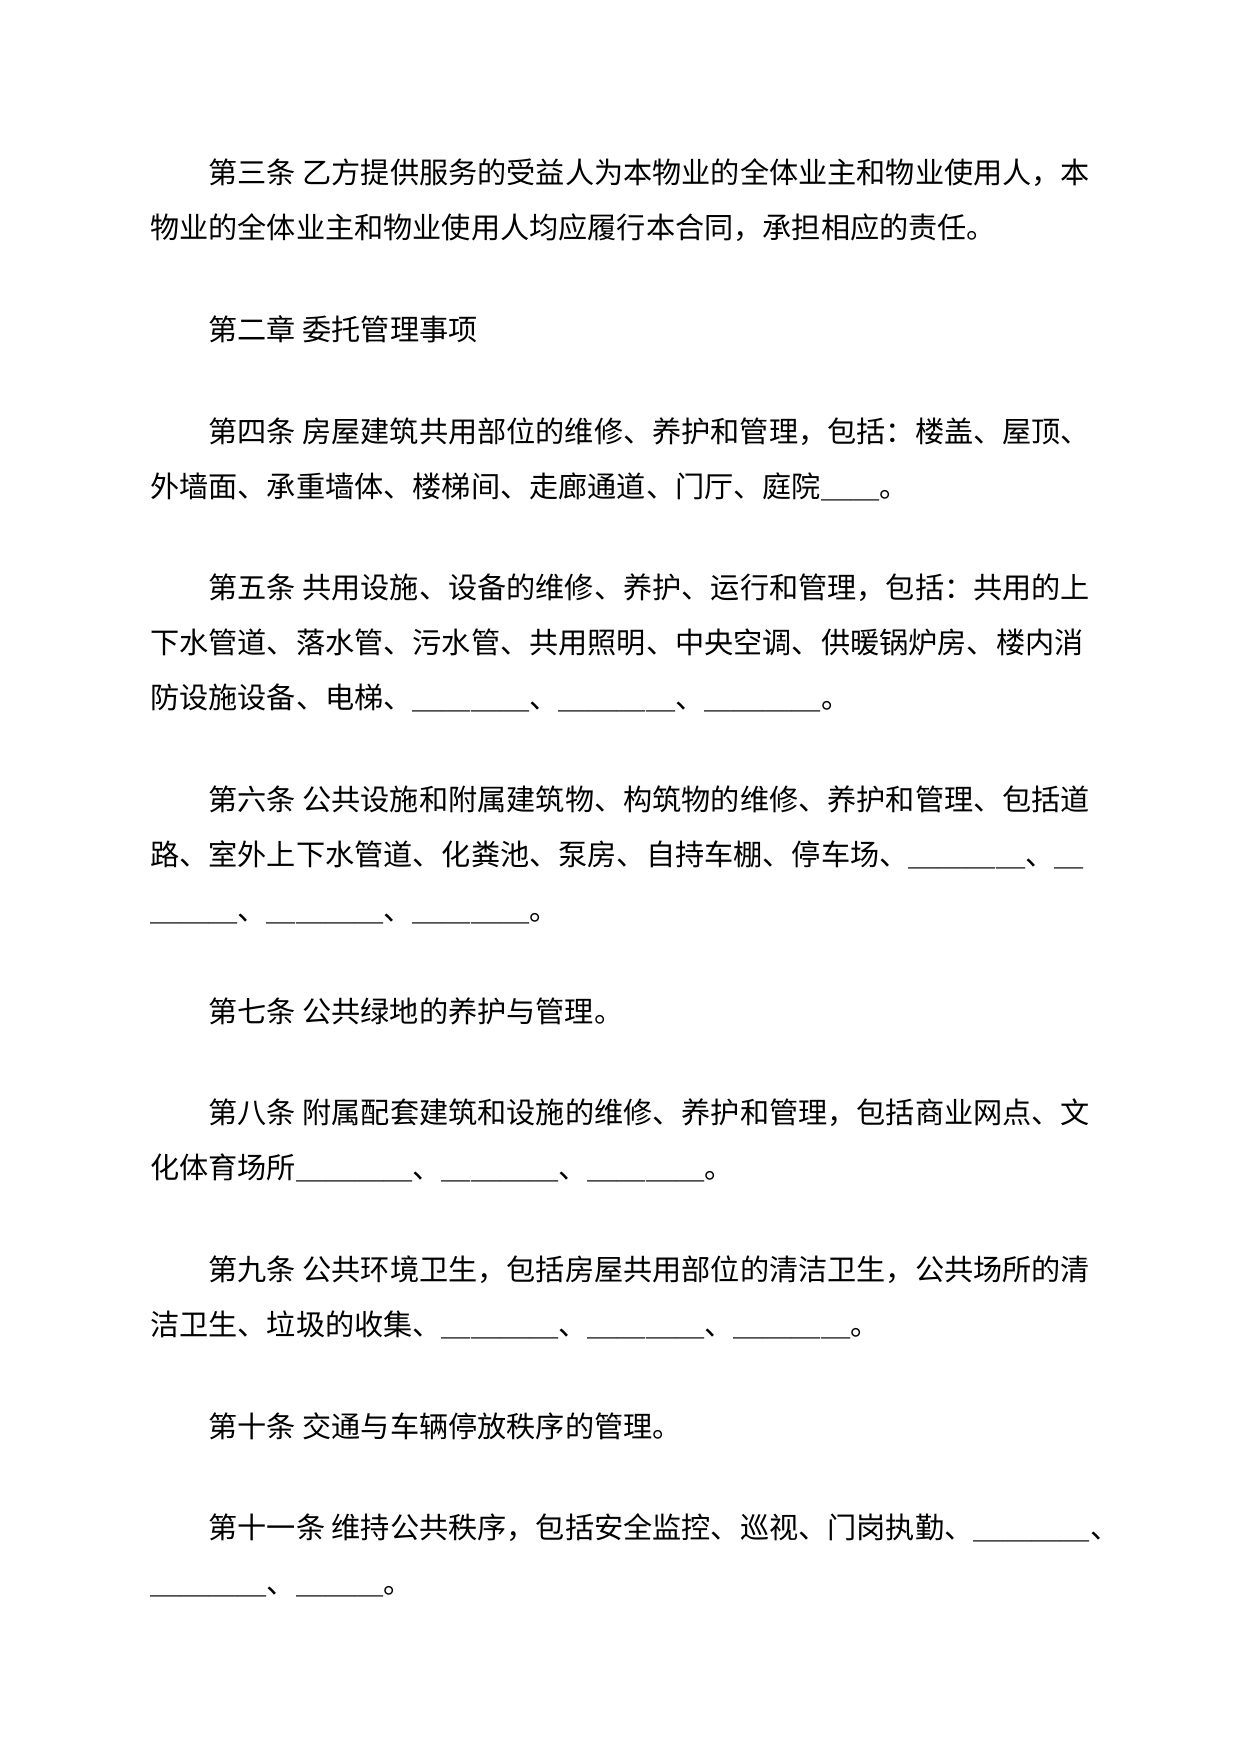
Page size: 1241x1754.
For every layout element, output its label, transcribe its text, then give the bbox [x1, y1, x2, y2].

text 第九条 公共环境卫生，包括房屋共用部位的清洁卫生，公共场所的清洁卫生、垃圾的收集、＿＿＿＿、＿＿＿＿、＿＿＿＿。 [150, 1247, 1090, 1344]
text 第七条 公共绿地的养护与管理。 [150, 988, 1090, 1031]
text 第五条 共用设施、设备的维修、养护、运行和管理，包括：共用的上下水管道、落水管、污水管、共用照明、中央空调、供暖锅炉房、楼内消防设施设备、电梯、＿＿＿＿、＿＿＿＿、＿＿＿＿。 [150, 565, 1090, 717]
text 第三条 乙方提供服务的受益人为本物业的全体业主和物业使用人，本物业的全体业主和物业使用人均应履行本合同，承担相应的责任。 [150, 150, 1090, 247]
text 第十一条 维持公共秩序，包括安全监控、巡视、门岗执勤、＿＿＿＿、＿＿＿＿、＿＿＿。 [150, 1505, 1090, 1602]
text 第四条 房屋建筑共用部位的维修、养护和管理，包括：楼盖、屋顶、外墙面、承重墙体、楼梯间、走廊通道、门厅、庭院＿＿。 [150, 408, 1090, 506]
text 第二章 委托管理事项 [150, 307, 1090, 349]
text 第十条 交通与车辆停放秩序的管理。 [150, 1403, 1090, 1446]
text 第八条 附属配套建筑和设施的维修、养护和管理，包括商业网点、文化体育场所＿＿＿＿、＿＿＿＿、＿＿＿＿。 [150, 1090, 1090, 1187]
text 第六条 公共设施和附属建筑物、构筑物的维修、养护和管理、包括道路、室外上下水管道、化粪池、泵房、自持车棚、停车场、＿＿＿＿、＿＿＿＿、＿＿＿＿、＿＿＿＿。 [150, 777, 1090, 929]
